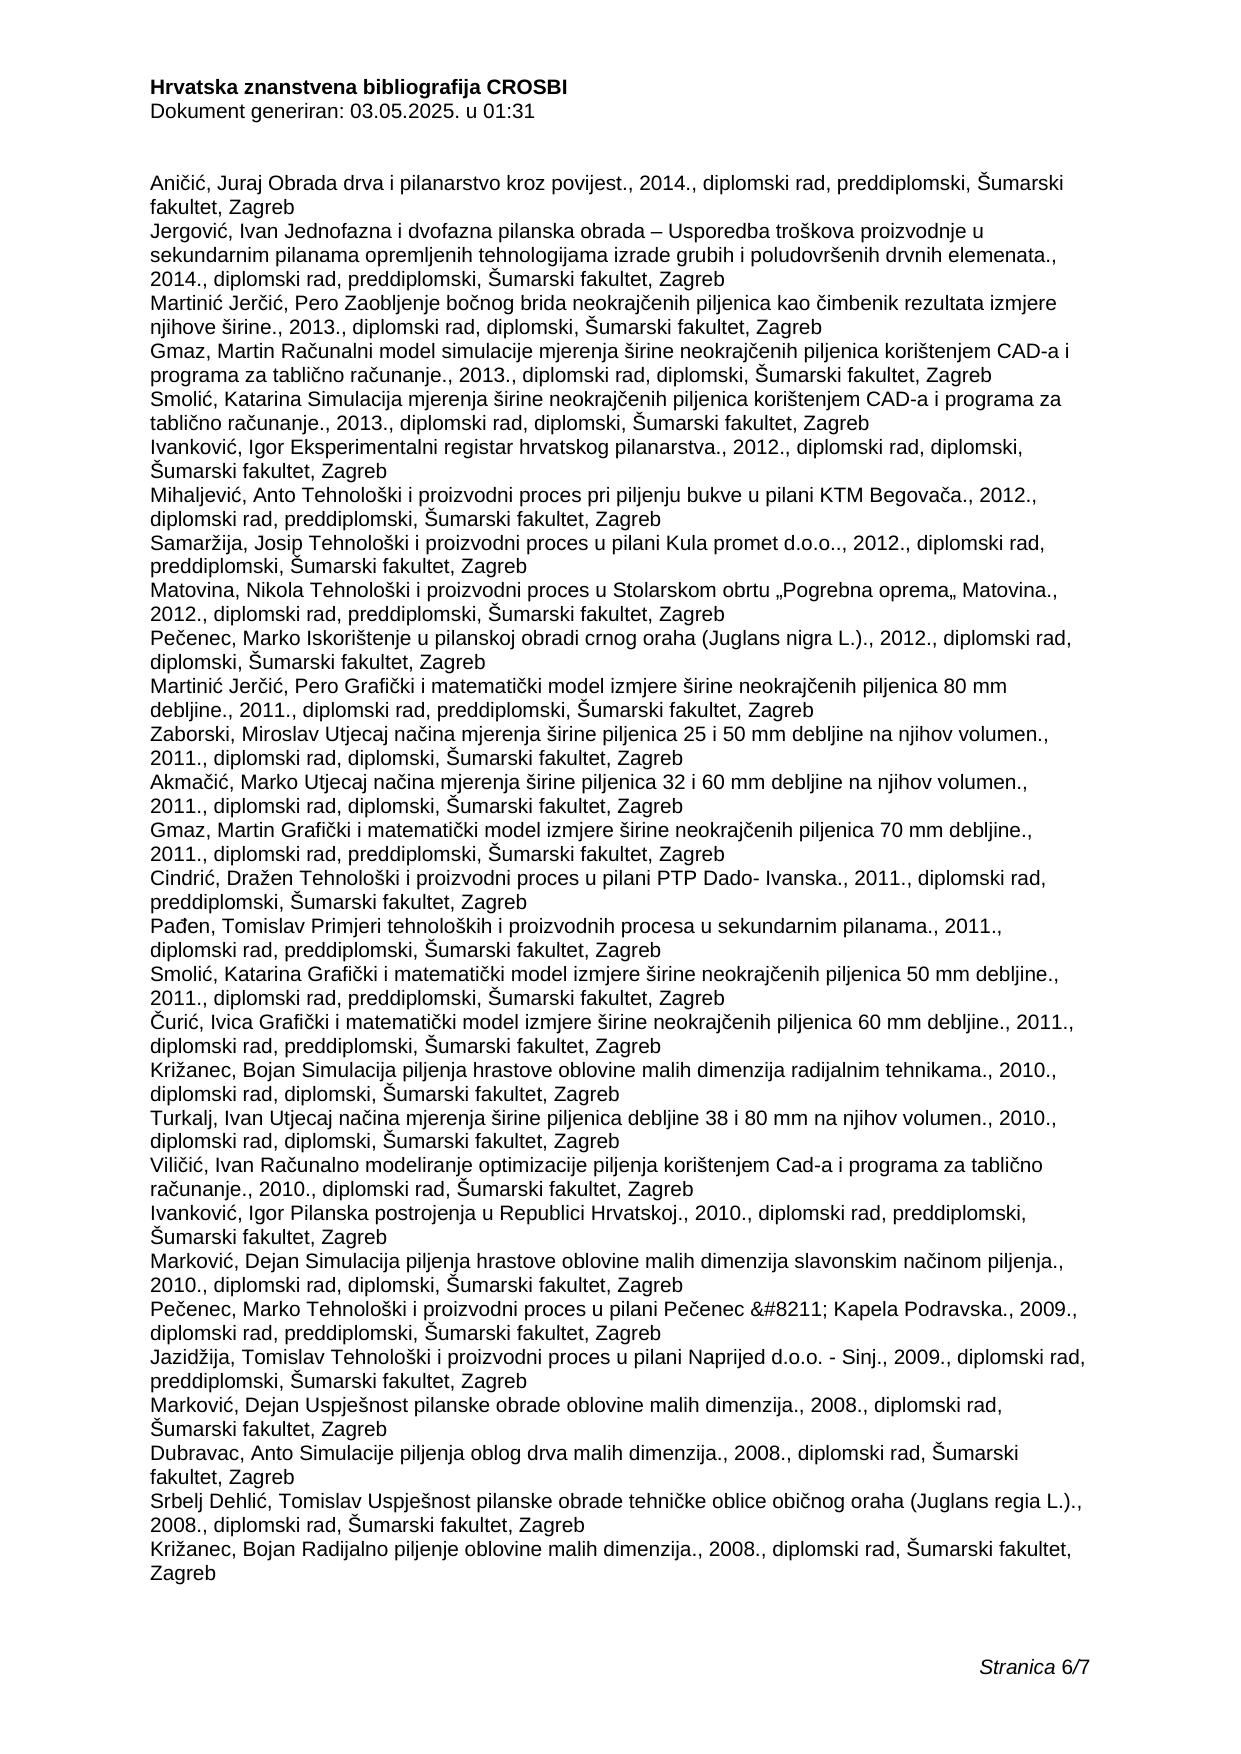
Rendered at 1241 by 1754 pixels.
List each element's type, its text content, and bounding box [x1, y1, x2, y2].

text Ivanković, Igor [150, 434, 1090, 482]
text Samaržija, Josip [150, 530, 1090, 578]
text Marković, Dejan [150, 1393, 1090, 1441]
text Jergović, Ivan [150, 219, 1090, 291]
text Cindrić, Dražen [150, 866, 1090, 914]
text Akmačić, Marko [150, 770, 1090, 818]
text Martinić Jerčić, Pero [150, 674, 1090, 722]
text Križanec, Bojan [150, 1537, 1090, 1584]
text Pečenec, Marko [150, 626, 1090, 674]
text Smolić, Katarina [150, 962, 1090, 1009]
text Gmaz, Martin [150, 818, 1090, 866]
text Pađen, Tomislav [150, 914, 1090, 962]
text Turkalj, Ivan [150, 1105, 1090, 1153]
text Jazidžija, Tomislav [150, 1345, 1090, 1393]
text Smolić, Katarina [150, 387, 1090, 434]
text Ivanković, Igor [150, 1201, 1090, 1249]
text Dubravac, Anto [150, 1441, 1090, 1489]
text Matovina, Nikola [150, 578, 1090, 626]
text Mihaljević, Anto [150, 482, 1090, 530]
text Srbelj Dehlić, Tomislav [150, 1489, 1090, 1537]
text Viličić, Ivan [150, 1153, 1090, 1201]
text Aničić, Juraj [150, 171, 1090, 219]
text Gmaz, Martin [150, 339, 1090, 387]
text Martinić Jerčić, Pero [150, 291, 1090, 339]
text Pečenec, Marko [150, 1297, 1090, 1345]
text Čurić, Ivica [150, 1009, 1090, 1057]
text Zaborski, Miroslav [150, 722, 1090, 770]
text Križanec, Bojan [150, 1057, 1090, 1105]
text Marković, Dejan [150, 1249, 1090, 1297]
